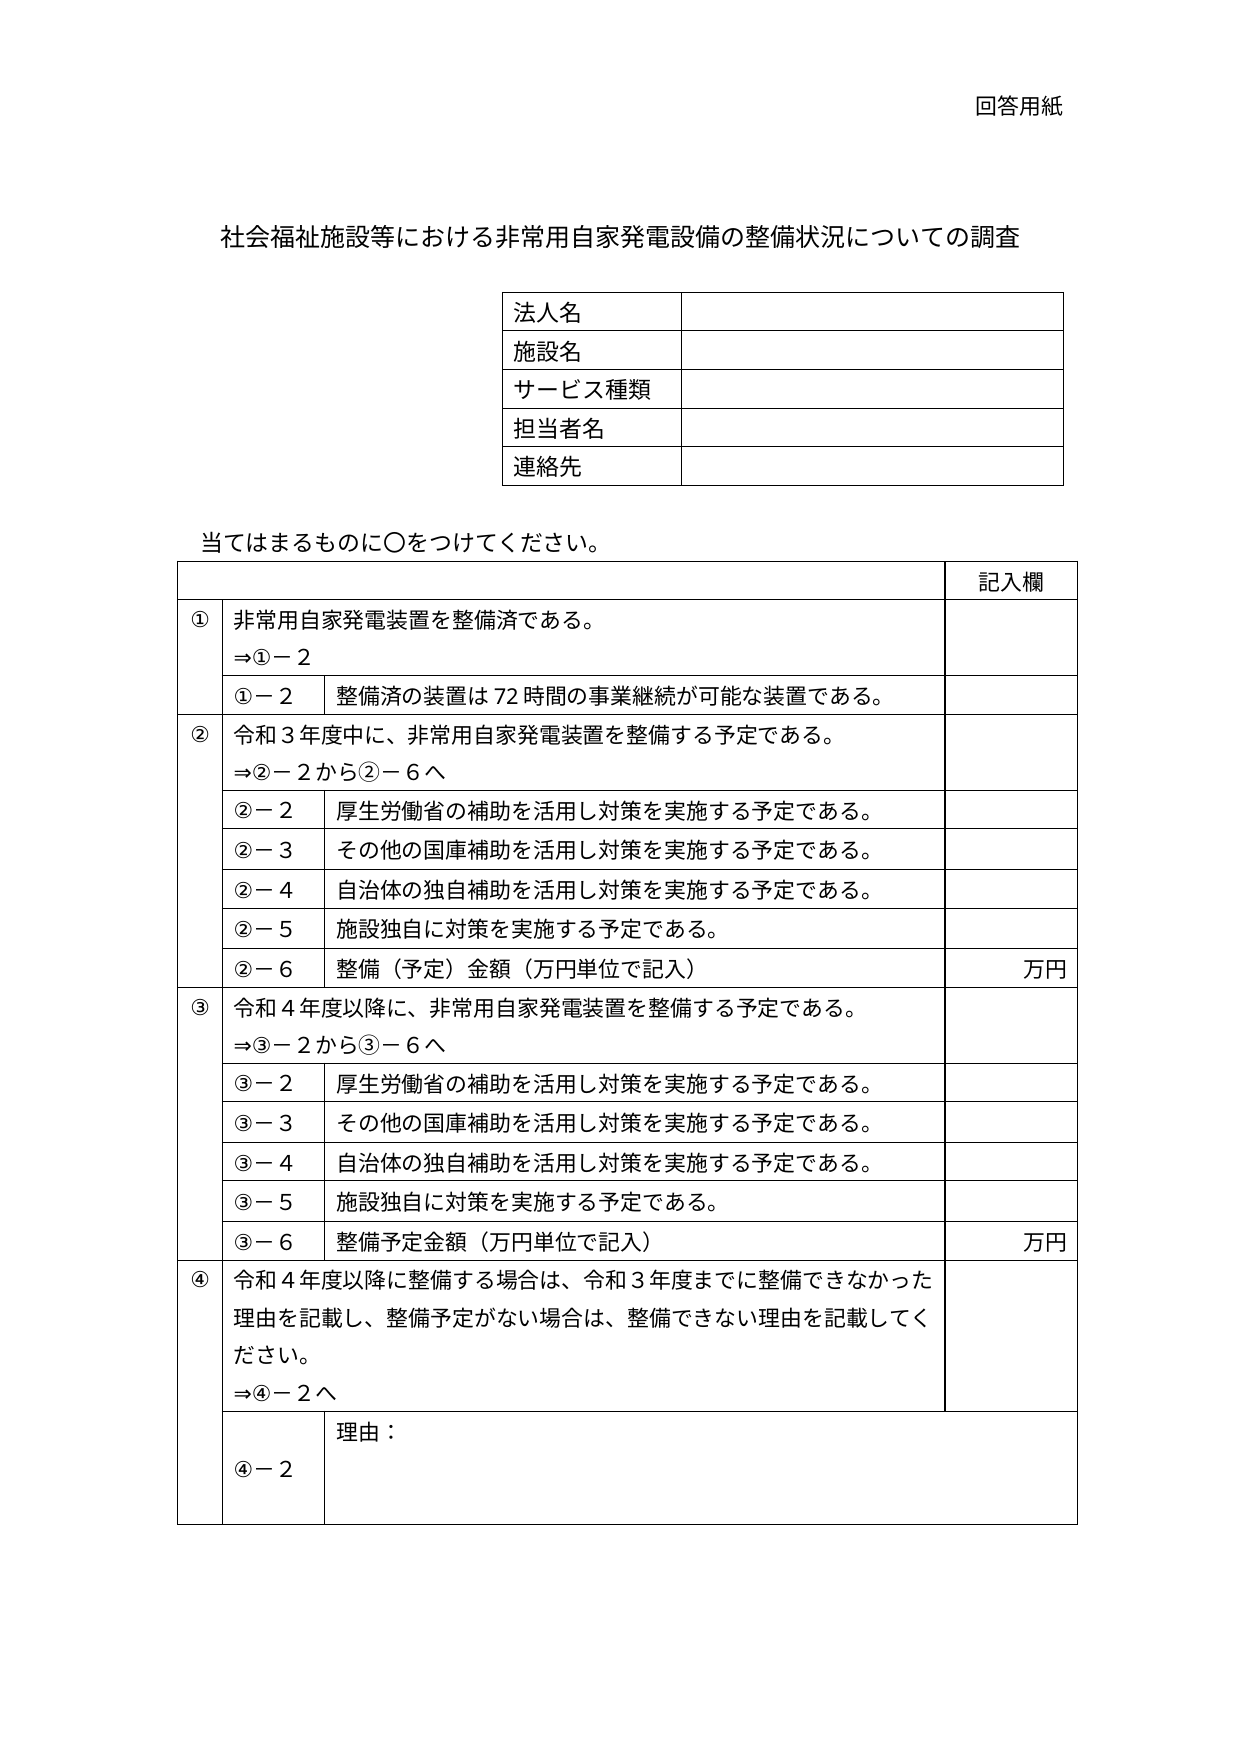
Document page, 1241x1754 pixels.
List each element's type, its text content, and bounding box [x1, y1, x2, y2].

table_cell その他の国庫補助を活用し対策を実施する予定である。 [325, 1102, 944, 1142]
table_cell [682, 447, 1063, 484]
table_cell ④ [178, 1261, 222, 1524]
table_cell [946, 1064, 1077, 1101]
table_cell 厚生労働省の補助を活用し対策を実施する予定である。 [325, 1064, 944, 1101]
table_cell 令和４年度以降に整備する場合は、令和３年度までに整備できなかった理由を記載し、整備予定がない場合は、整備できない理由を記載してください。 ⇒④－２へ [223, 1261, 944, 1411]
table_cell ③－４ [223, 1143, 324, 1180]
table_cell ③－６ [223, 1222, 324, 1259]
table_cell 万円 [946, 949, 1077, 987]
table_cell ②－６ [223, 949, 324, 987]
table_cell 理由： [325, 1412, 1077, 1524]
table_cell [946, 909, 1077, 948]
table_cell [682, 331, 1063, 369]
table_cell 令和３年度中に、非常用自家発電装置を整備する予定である。 ⇒②－２から②－６へ [223, 715, 944, 790]
table_cell 整備済の装置は72時間の事業継続が可能な装置である。 [325, 676, 944, 714]
table_cell ③－３ [223, 1102, 324, 1142]
table_cell 整備（予定）金額（万円単位で記入） [325, 949, 944, 987]
table_cell ③ [178, 988, 222, 1259]
table_cell ②－４ [223, 870, 324, 907]
table_cell [946, 791, 1077, 828]
table_cell 担当者名 [503, 409, 681, 446]
table_cell [682, 370, 1063, 407]
table_cell [946, 1143, 1077, 1180]
table_cell [682, 409, 1063, 446]
table_cell ④－２ [223, 1412, 324, 1524]
table_cell ①－２ [223, 676, 324, 714]
text 社会福祉施設等における非常用自家発電設備の整備状況についての調査 [177, 217, 1063, 254]
table_header [682, 293, 1063, 330]
table_header [178, 562, 944, 599]
table_cell 施設独自に対策を実施する予定である。 [325, 1181, 944, 1221]
table_cell 施設名 [503, 331, 681, 369]
table_cell 施設独自に対策を実施する予定である。 [325, 909, 944, 948]
table_cell 厚生労働省の補助を活用し対策を実施する予定である。 [325, 791, 944, 828]
table_cell [946, 715, 1077, 790]
table_cell [946, 1102, 1077, 1142]
table_cell 自治体の独自補助を活用し対策を実施する予定である。 [325, 1143, 944, 1180]
table_cell 令和４年度以降に、非常用自家発電装置を整備する予定である。 ⇒③－２から③－６へ [223, 988, 944, 1063]
table_cell [946, 676, 1077, 714]
table_cell 連絡先 [503, 447, 681, 484]
table_cell [946, 829, 1077, 869]
table_cell [946, 1181, 1077, 1221]
table_cell ③－５ [223, 1181, 324, 1221]
table_cell ② [178, 715, 222, 987]
table_cell ③－２ [223, 1064, 324, 1101]
table_cell ① [178, 600, 222, 714]
table_cell その他の国庫補助を活用し対策を実施する予定である。 [325, 829, 944, 869]
table_cell ②－２ [223, 791, 324, 828]
table_cell 整備予定金額（万円単位で記入） [325, 1222, 944, 1259]
table_cell ②－３ [223, 829, 324, 869]
table_cell [946, 988, 1077, 1063]
table_cell [946, 870, 1077, 907]
table_cell 万円 [946, 1222, 1077, 1259]
table_cell [946, 1261, 1077, 1411]
table_cell サービス種類 [503, 370, 681, 407]
text 当てはまるものに〇をつけてください。 [177, 523, 1063, 561]
table_cell 非常用自家発電装置を整備済である。 ⇒①－２ [223, 600, 944, 675]
table_header 法人名 [503, 293, 681, 330]
table_cell [946, 600, 1077, 675]
table_cell ②－５ [223, 909, 324, 948]
table_cell 自治体の独自補助を活用し対策を実施する予定である。 [325, 870, 944, 907]
table_header 記入欄 [946, 562, 1077, 599]
